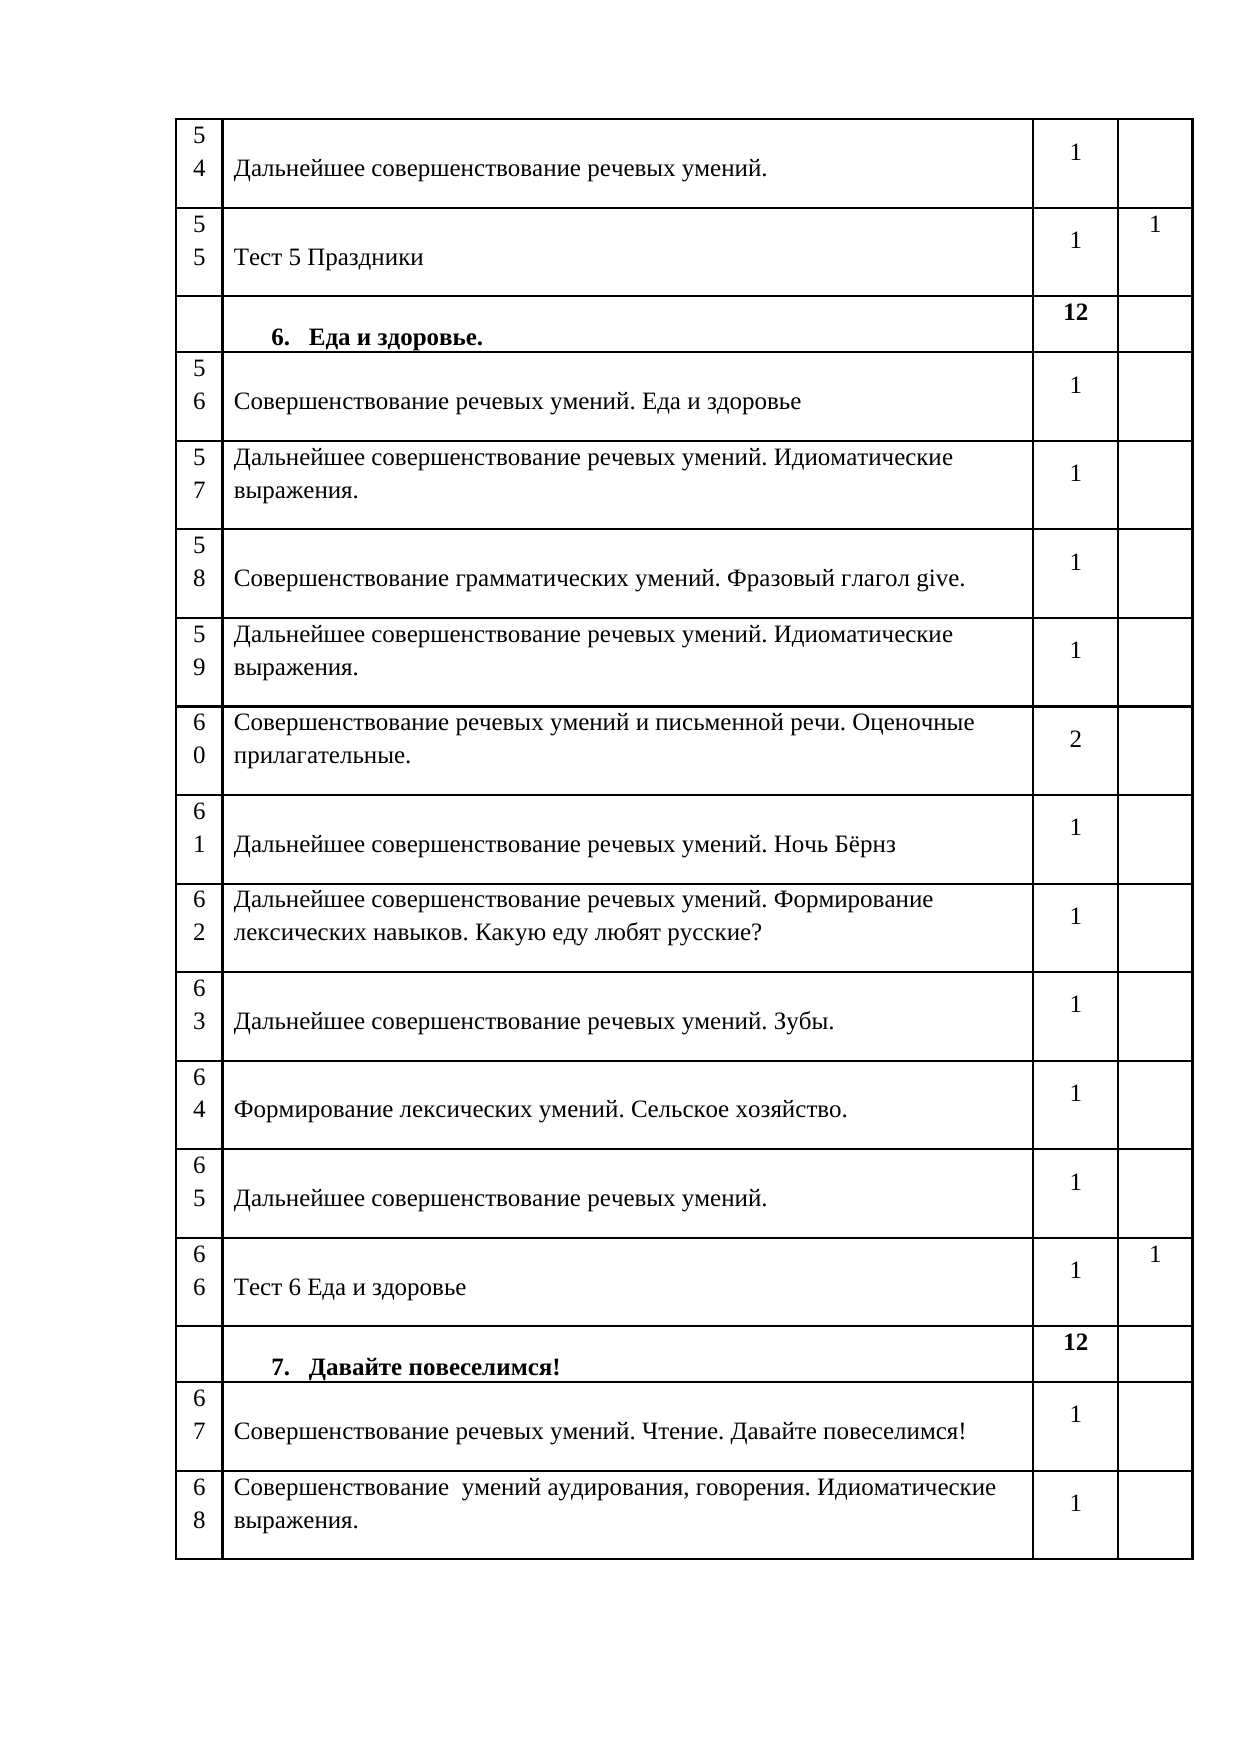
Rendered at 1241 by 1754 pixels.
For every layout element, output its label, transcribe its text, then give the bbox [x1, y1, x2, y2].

table_cell Формирование лексических умений. Сельское хозяйство. [224, 1062, 1032, 1148]
table_cell 12 [1034, 297, 1117, 351]
table_cell Давайте повеселимся! [224, 1327, 1032, 1381]
table_cell [1119, 973, 1191, 1059]
table_cell 68 [177, 1472, 221, 1558]
table_cell [1119, 1062, 1191, 1148]
table_cell 59 [177, 619, 221, 705]
table_cell [1119, 353, 1191, 440]
table_cell [177, 297, 221, 351]
table_cell [1119, 619, 1191, 705]
table_cell 60 [177, 708, 221, 794]
table_cell 1 [1034, 796, 1117, 882]
table_cell 55 [177, 209, 221, 295]
table_cell [1119, 1472, 1191, 1558]
table_cell Дальнейшее совершенствование речевых умений. Идиоматические выражения. [224, 442, 1032, 528]
table_cell 61 [177, 796, 221, 882]
table_cell Еда и здоровье. [224, 297, 1032, 351]
table_cell [1119, 297, 1191, 351]
table_cell [1119, 1383, 1191, 1469]
table_cell Совершенствование речевых умений. Еда и здоровье [224, 353, 1032, 440]
table_cell 1 [1119, 209, 1191, 295]
table_cell 1 [1034, 120, 1117, 207]
table_cell 57 [177, 442, 221, 528]
table_cell 66 [177, 1239, 221, 1325]
table_cell 58 [177, 530, 221, 617]
table_cell 1 [1034, 1062, 1117, 1148]
table_cell [1119, 120, 1191, 207]
table_cell 1 [1034, 1472, 1117, 1558]
table_cell [177, 1327, 221, 1381]
table_cell 67 [177, 1383, 221, 1469]
table_cell Дальнейшее совершенствование речевых умений. [224, 1150, 1032, 1237]
table_cell [1119, 708, 1191, 794]
table_cell [1119, 796, 1191, 882]
table_cell 56 [177, 353, 221, 440]
table_cell Дальнейшее совершенствование речевых умений. Зубы. [224, 973, 1032, 1059]
table_cell 1 [1034, 209, 1117, 295]
table_cell Совершенствование умений аудирования, говорения. Идиоматические выражения. [224, 1472, 1032, 1558]
table_cell 65 [177, 1150, 221, 1237]
table_cell Дальнейшее совершенствование речевых умений. [224, 120, 1032, 207]
table_cell [1119, 442, 1191, 528]
table_cell [1119, 530, 1191, 617]
table_cell 2 [1034, 708, 1117, 794]
table_cell [1119, 1150, 1191, 1237]
table_cell 1 [1034, 442, 1117, 528]
table_cell Дальнейшее совершенствование речевых умений. Формирование лексических навыков. Какую еду любят русские? [224, 885, 1032, 971]
table_cell 12 [1034, 1327, 1117, 1381]
table_cell 64 [177, 1062, 221, 1148]
table_cell [1119, 1327, 1191, 1381]
table_cell 1 [1034, 885, 1117, 971]
table_cell 62 [177, 885, 221, 971]
table_cell 1 [1034, 1383, 1117, 1469]
table_cell 1 [1034, 1239, 1117, 1325]
table_cell 1 [1034, 619, 1117, 705]
table_cell Тест 5 Праздники [224, 209, 1032, 295]
table_cell 1 [1034, 353, 1117, 440]
table_cell 1 [1119, 1239, 1191, 1325]
table_cell 54 [177, 120, 221, 207]
table_cell Совершенствование речевых умений. Чтение. Давайте повеселимся! [224, 1383, 1032, 1469]
table_cell 1 [1034, 973, 1117, 1059]
table_cell Дальнейшее совершенствование речевых умений. Ночь Бёрнз [224, 796, 1032, 882]
table_cell Тест 6 Еда и здоровье [224, 1239, 1032, 1325]
table_cell [1119, 885, 1191, 971]
table_cell Совершенствование грамматических умений. Фразовый глагол give. [224, 530, 1032, 617]
table_cell Совершенствование речевых умений и письменной речи. Оценочные прилагательные. [224, 708, 1032, 794]
table_cell Дальнейшее совершенствование речевых умений. Идиоматические выражения. [224, 619, 1032, 705]
table_cell 1 [1034, 530, 1117, 617]
table_cell 63 [177, 973, 221, 1059]
table_cell 1 [1034, 1150, 1117, 1237]
